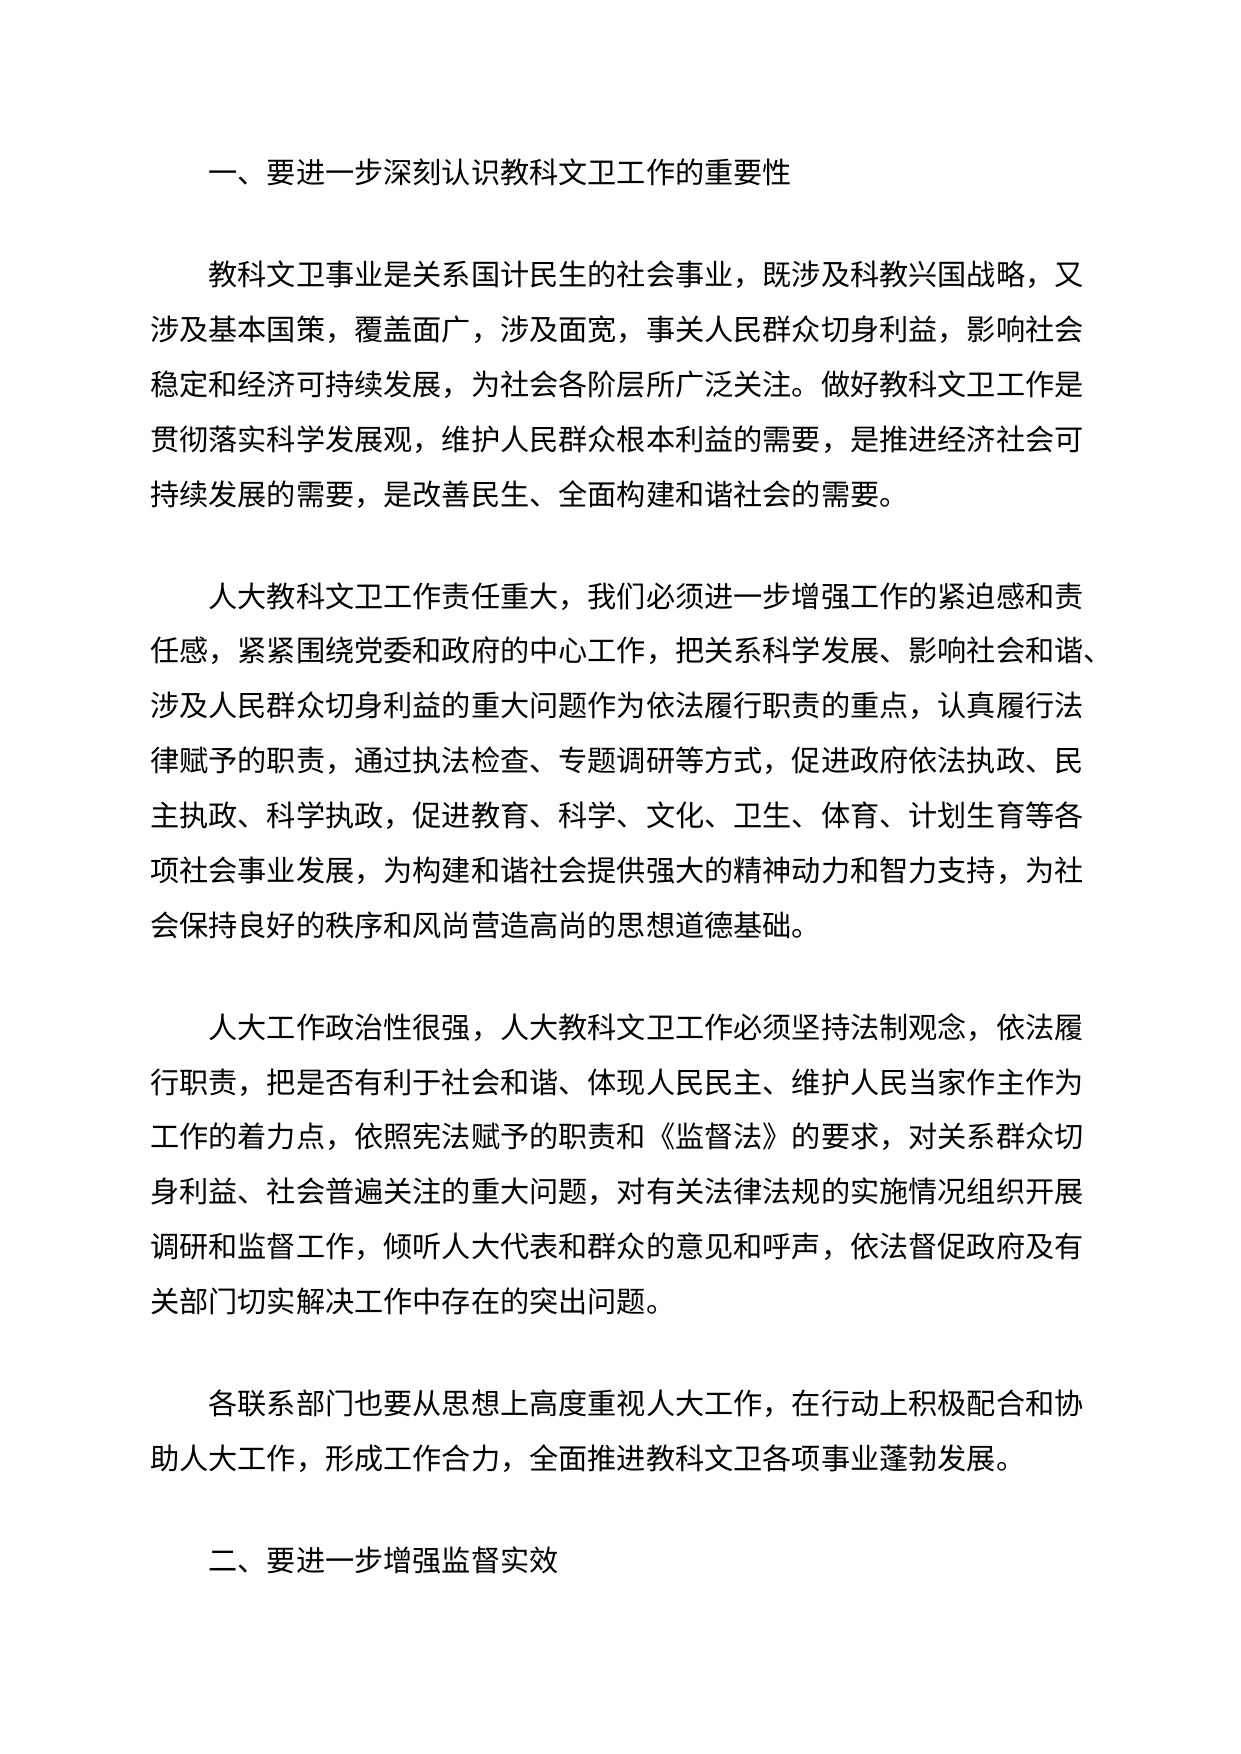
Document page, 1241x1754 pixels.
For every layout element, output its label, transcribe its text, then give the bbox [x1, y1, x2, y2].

text 一、要进一步深刻认识教科文卫工作的重要性 [150, 150, 1090, 192]
text 二、要进一步增强监督实效 [150, 1537, 1090, 1579]
text 各联系部门也要从思想上高度重视人大工作，在行动上积极配合和协助人大工作，形成工作合力，全面推进教科文卫各项事业蓬勃发展。 [150, 1381, 1090, 1478]
text 人大教科文卫工作责任重大，我们必须进一步增强工作的紧迫感和责任感，紧紧围绕党委和政府的中心工作，把关系科学发展、影响社会和谐、涉及人民群众切身利益的重大问题作为依法履行职责的重点，认真履行法律赋予的职责，通过执法检查、专题调研等方式，促进政府依法执政、民主执政、科学执政，促进教育、科学、文化、卫生、体育、计划生育等各项社会事业发展，为构建和谐社会提供强大的精神动力和智力支持，为社会保持良好的秩序和风尚营造高尚的思想道德基础。 [150, 573, 1090, 945]
text 教科文卫事业是关系国计民生的社会事业，既涉及科教兴国战略，又涉及基本国策，覆盖面广，涉及面宽，事关人民群众切身利益，影响社会稳定和经济可持续发展，为社会各阶层所广泛关注。做好教科文卫工作是贯彻落实科学发展观，维护人民群众根本利益的需要，是推进经济社会可持续发展的需要，是改善民生、全面构建和谐社会的需要。 [150, 252, 1090, 514]
text 人大工作政治性很强，人大教科文卫工作必须坚持法制观念，依法履行职责，把是否有利于社会和谐、体现人民民主、维护人民当家作主作为工作的着力点，依照宪法赋予的职责和《监督法》的要求，对关系群众切身利益、社会普遍关注的重大问题，对有关法律法规的实施情况组织开展调研和监督工作，倾听人大代表和群众的意见和呼声，依法督促政府及有关部门切实解决工作中存在的突出问题。 [150, 1004, 1090, 1321]
